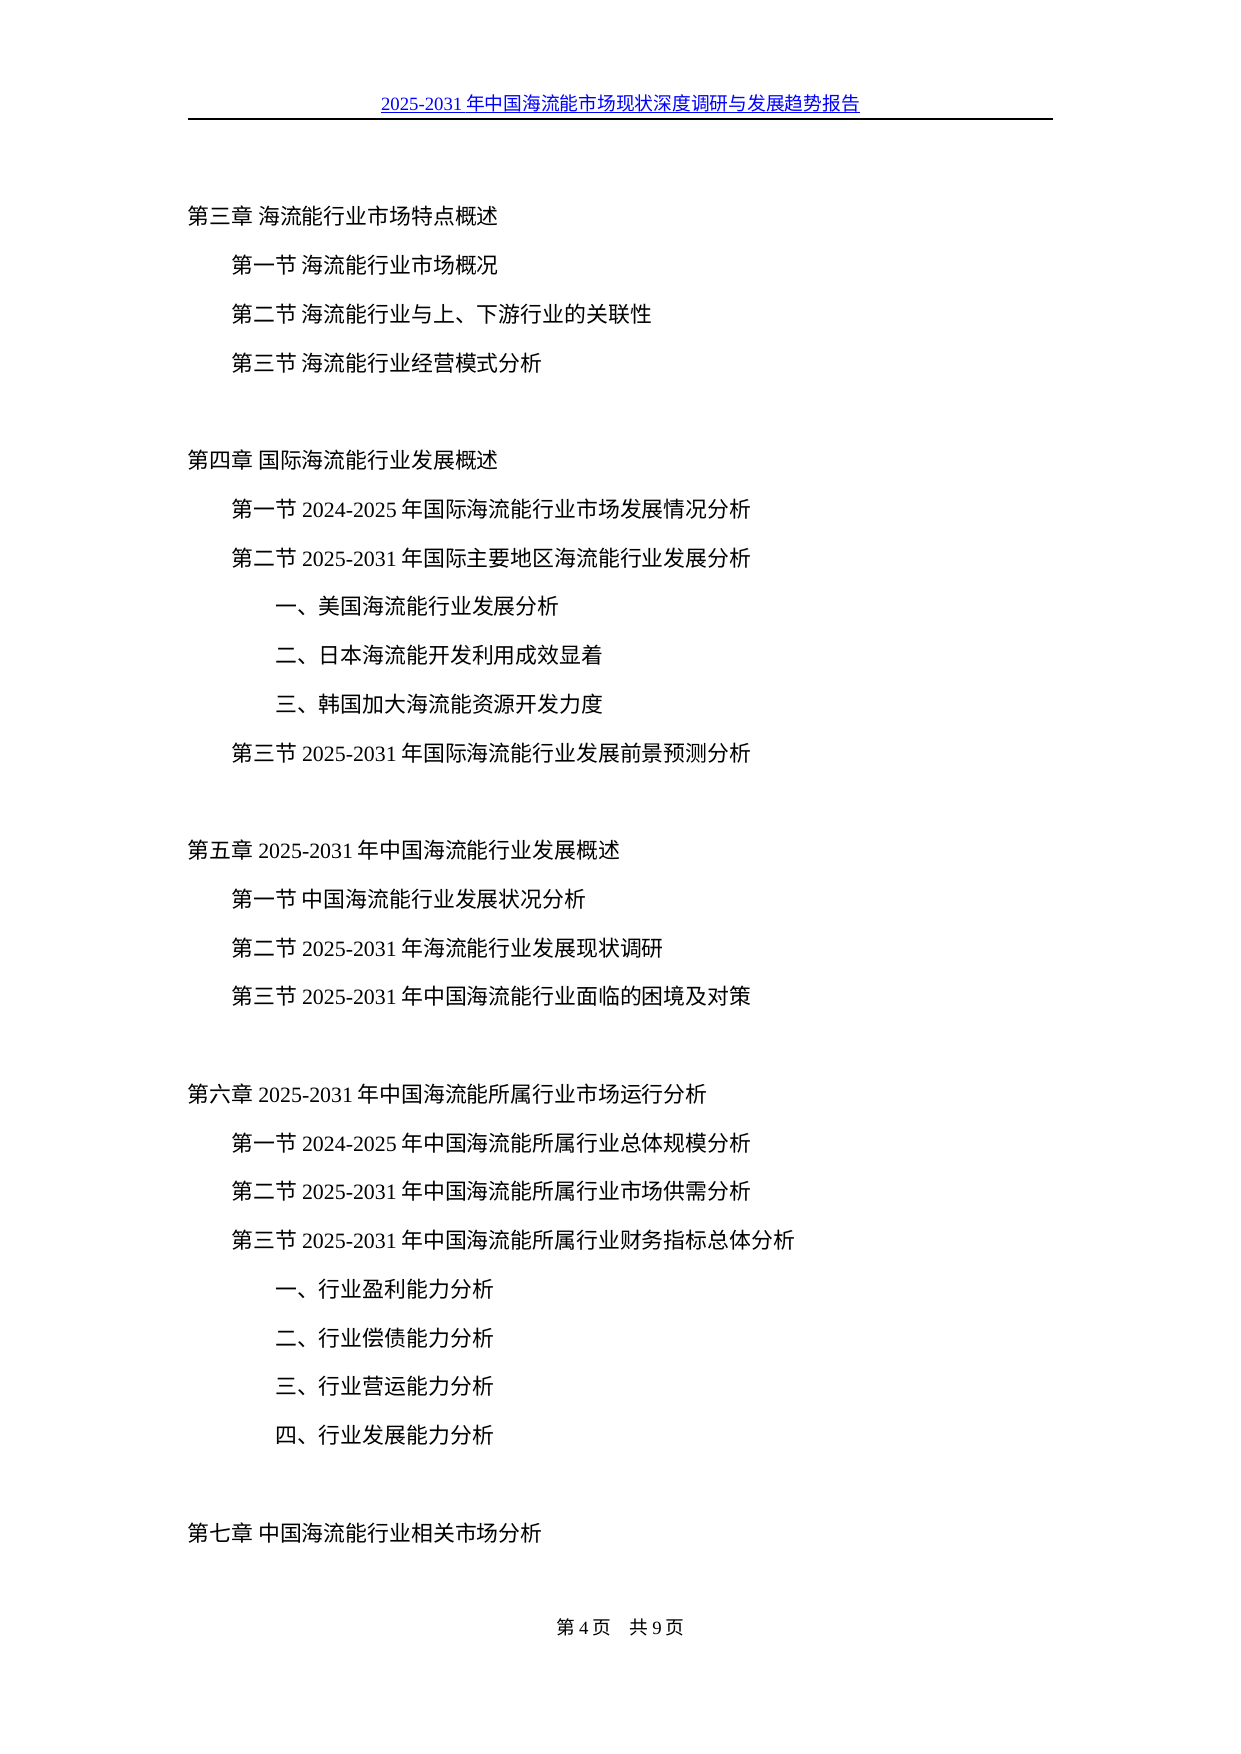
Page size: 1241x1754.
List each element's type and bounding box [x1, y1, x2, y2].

text [187, 150, 1053, 1548]
